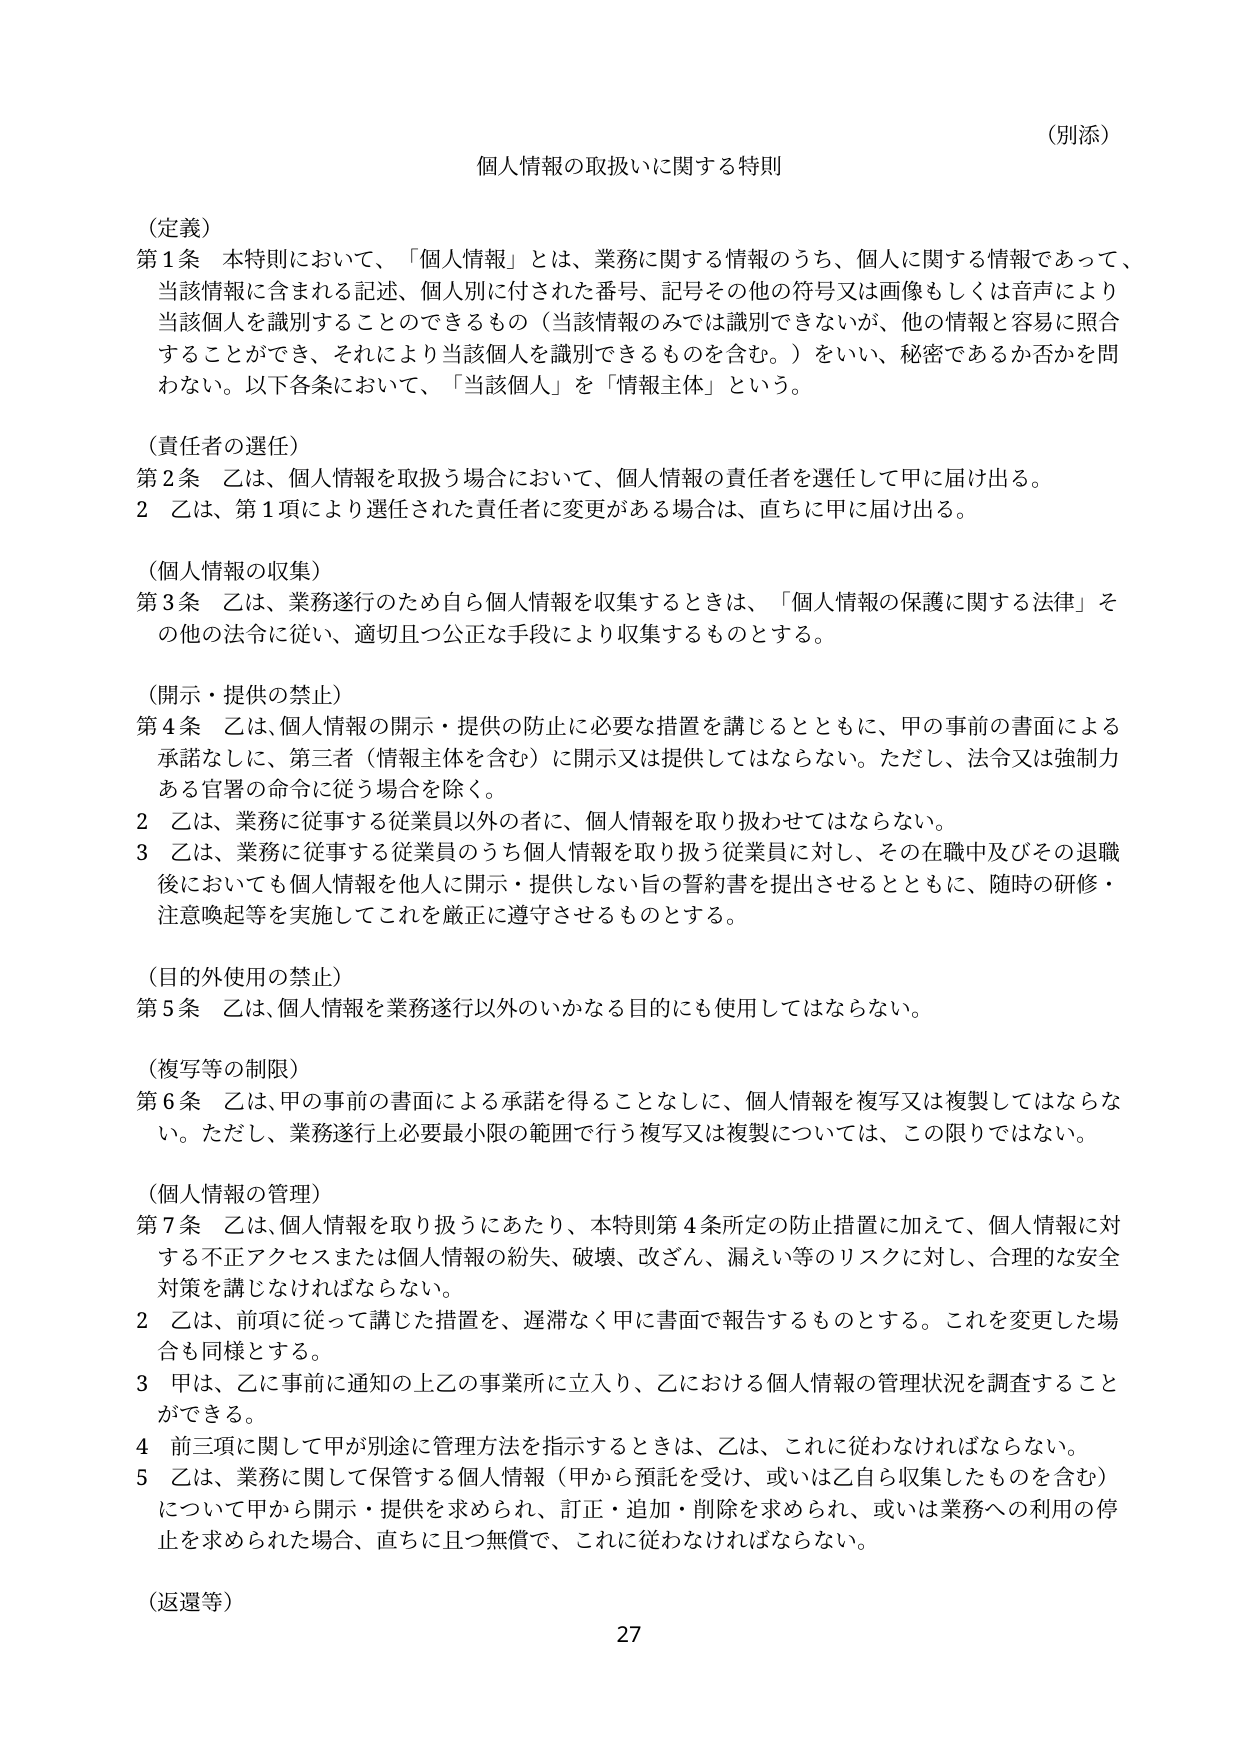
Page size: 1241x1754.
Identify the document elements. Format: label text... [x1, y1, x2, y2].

text 第3条 乙は、業務遂行のため自ら個人情報を収集するときは、「個人情報の保護に関する法律」その他の法令に従い、適切且つ公正な手段により収集するものとする。 [136, 585, 1122, 648]
text （個人情報の収集） [136, 554, 1122, 585]
text 第6条 乙は､甲の事前の書面による承諾を得ることなしに、個人情報を複写又は複製してはならない。ただし、業務遂行上必要最小限の範囲で行う複写又は複製については、この限りではない。 [136, 1084, 1122, 1147]
text 第7条 乙は､個人情報を取り扱うにあたり、本特則第4条所定の防止措置に加えて、個人情報に対する不正アクセスまたは個人情報の紛失、破壊、改ざん、漏えい等のリスクに対し、合理的な安全対策を講じなければならない。 [136, 1208, 1122, 1303]
text 4 前三項に関して甲が別途に管理方法を指示するときは、乙は、これに従わなければならない。 [136, 1429, 1122, 1461]
text （個人情報の管理） [136, 1177, 1122, 1208]
text （責任者の選任） [136, 429, 1122, 461]
text 第5条 乙は､個人情報を業務遂行以外のいかなる目的にも使用してはならない。 [136, 991, 1122, 1023]
text 3 乙は、業務に従事する従業員のうち個人情報を取り扱う従業員に対し、その在職中及びその退職後においても個人情報を他人に開示・提供しない旨の誓約書を提出させるとともに、随時の研修・注意喚起等を実施してこれを厳正に遵守させるものとする。 [136, 836, 1122, 930]
text 2 乙は、第1項により選任された責任者に変更がある場合は、直ちに甲に届け出る。 [136, 492, 1122, 524]
text 2 乙は、前項に従って講じた措置を、遅滞なく甲に書面で報告するものとする。これを変更した場合も同様とする。 [136, 1303, 1122, 1366]
text 第4条 乙は､個人情報の開示・提供の防止に必要な措置を講じるとともに、甲の事前の書面による承諾なしに、第三者（情報主体を含む）に開示又は提供してはならない。ただし、法令又は強制力ある官署の命令に従う場合を除く。 [136, 709, 1122, 804]
text 第1条 本特則において、「個人情報」とは、業務に関する情報のうち、個人に関する情報であって、当該情報に含まれる記述、個人別に付された番号、記号その他の符号又は画像もしくは音声により当該個人を識別することのできるもの（当該情報のみでは識別できないが、他の情報と容易に照合することができ、それにより当該個人を識別できるものを含む。）をいい、秘密であるか否かを問わない。以下各条において、「当該個人」を「情報主体」という。 [136, 242, 1122, 400]
text 2 乙は、業務に従事する従業員以外の者に、個人情報を取り扱わせてはならない。 [136, 804, 1122, 836]
text （定義） [136, 211, 1122, 242]
text （複写等の制限） [136, 1053, 1122, 1084]
text 個人情報の取扱いに関する特則 [136, 149, 1122, 181]
text （別添） [136, 118, 1122, 149]
text 3 甲は、乙に事前に通知の上乙の事業所に立入り、乙における個人情報の管理状況を調査することができる。 [136, 1366, 1122, 1429]
text （目的外使用の禁止） [136, 960, 1122, 991]
text （返還等） [136, 1585, 1122, 1616]
text （開示・提供の禁止） [136, 678, 1122, 709]
text 5 乙は、業務に関して保管する個人情報（甲から預託を受け、或いは乙自ら収集したものを含む）について甲から開示・提供を求められ、訂正・追加・削除を求められ、或いは業務への利用の停止を求められた場合、直ちに且つ無償で、これに従わなければならない。 [136, 1461, 1122, 1555]
text 第2条 乙は、個人情報を取扱う場合において、個人情報の責任者を選任して甲に届け出る。 [136, 461, 1122, 492]
